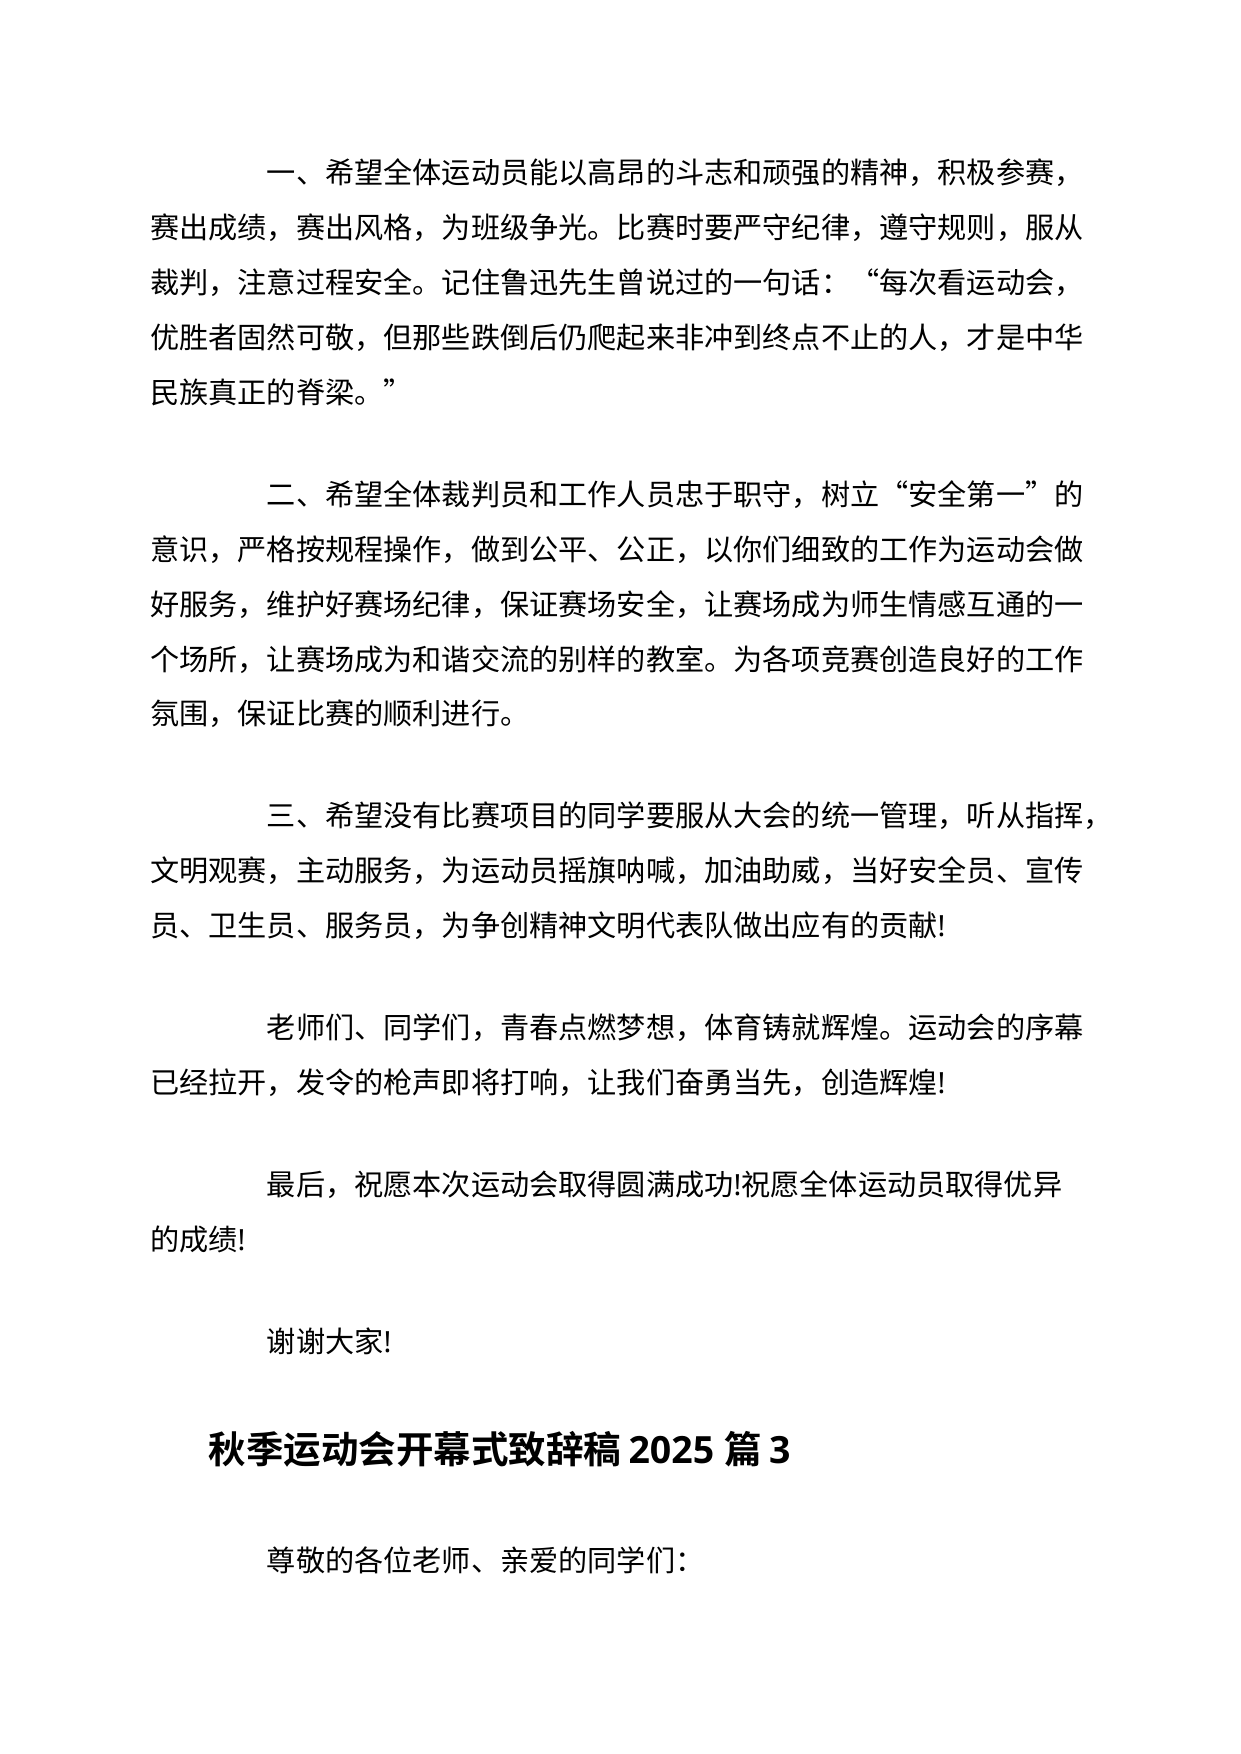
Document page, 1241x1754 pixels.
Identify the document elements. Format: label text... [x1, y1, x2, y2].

text 最后，祝愿本次运动会取得圆满成功!祝愿全体运动员取得优异的成绩! [150, 1161, 1090, 1259]
text 老师们、同学们，青春点燃梦想，体育铸就辉煌。运动会的序幕已经拉开，发令的枪声即将打响，让我们奋勇当先，创造辉煌! [150, 1004, 1090, 1102]
text 尊敬的各位老师、亲爱的同学们： [150, 1538, 1090, 1580]
text 秋季运动会开幕式致辞稿2025 篇3 [150, 1420, 1090, 1475]
text 一、希望全体运动员能以高昂的斗志和顽强的精神，积极参赛，赛出成绩，赛出风格，为班级争光。比赛时要严守纪律，遵守规则，服从裁判，注意过程安全。记住鲁迅先生曾说过的一句话：“每次看运动会，优胜者固然可敬，但那些跌倒后仍爬起来非冲到终点不止的人，才是中华民族真正的脊梁。” [150, 150, 1090, 412]
text 谢谢大家! [150, 1318, 1090, 1361]
text 三、希望没有比赛项目的同学要服从大会的统一管理，听从指挥，文明观赛，主动服务，为运动员摇旗呐喊，加油助威，当好安全员、宣传员、卫生员、服务员，为争创精神文明代表队做出应有的贡献! [150, 793, 1090, 945]
text 二、希望全体裁判员和工作人员忠于职守，树立“安全第一”的意识，严格按规程操作，做到公平、公正，以你们细致的工作为运动会做好服务，维护好赛场纪律，保证赛场安全，让赛场成为师生情感互通的一个场所，让赛场成为和谐交流的别样的教室。为各项竞赛创造良好的工作氛围，保证比赛的顺利进行。 [150, 471, 1090, 733]
